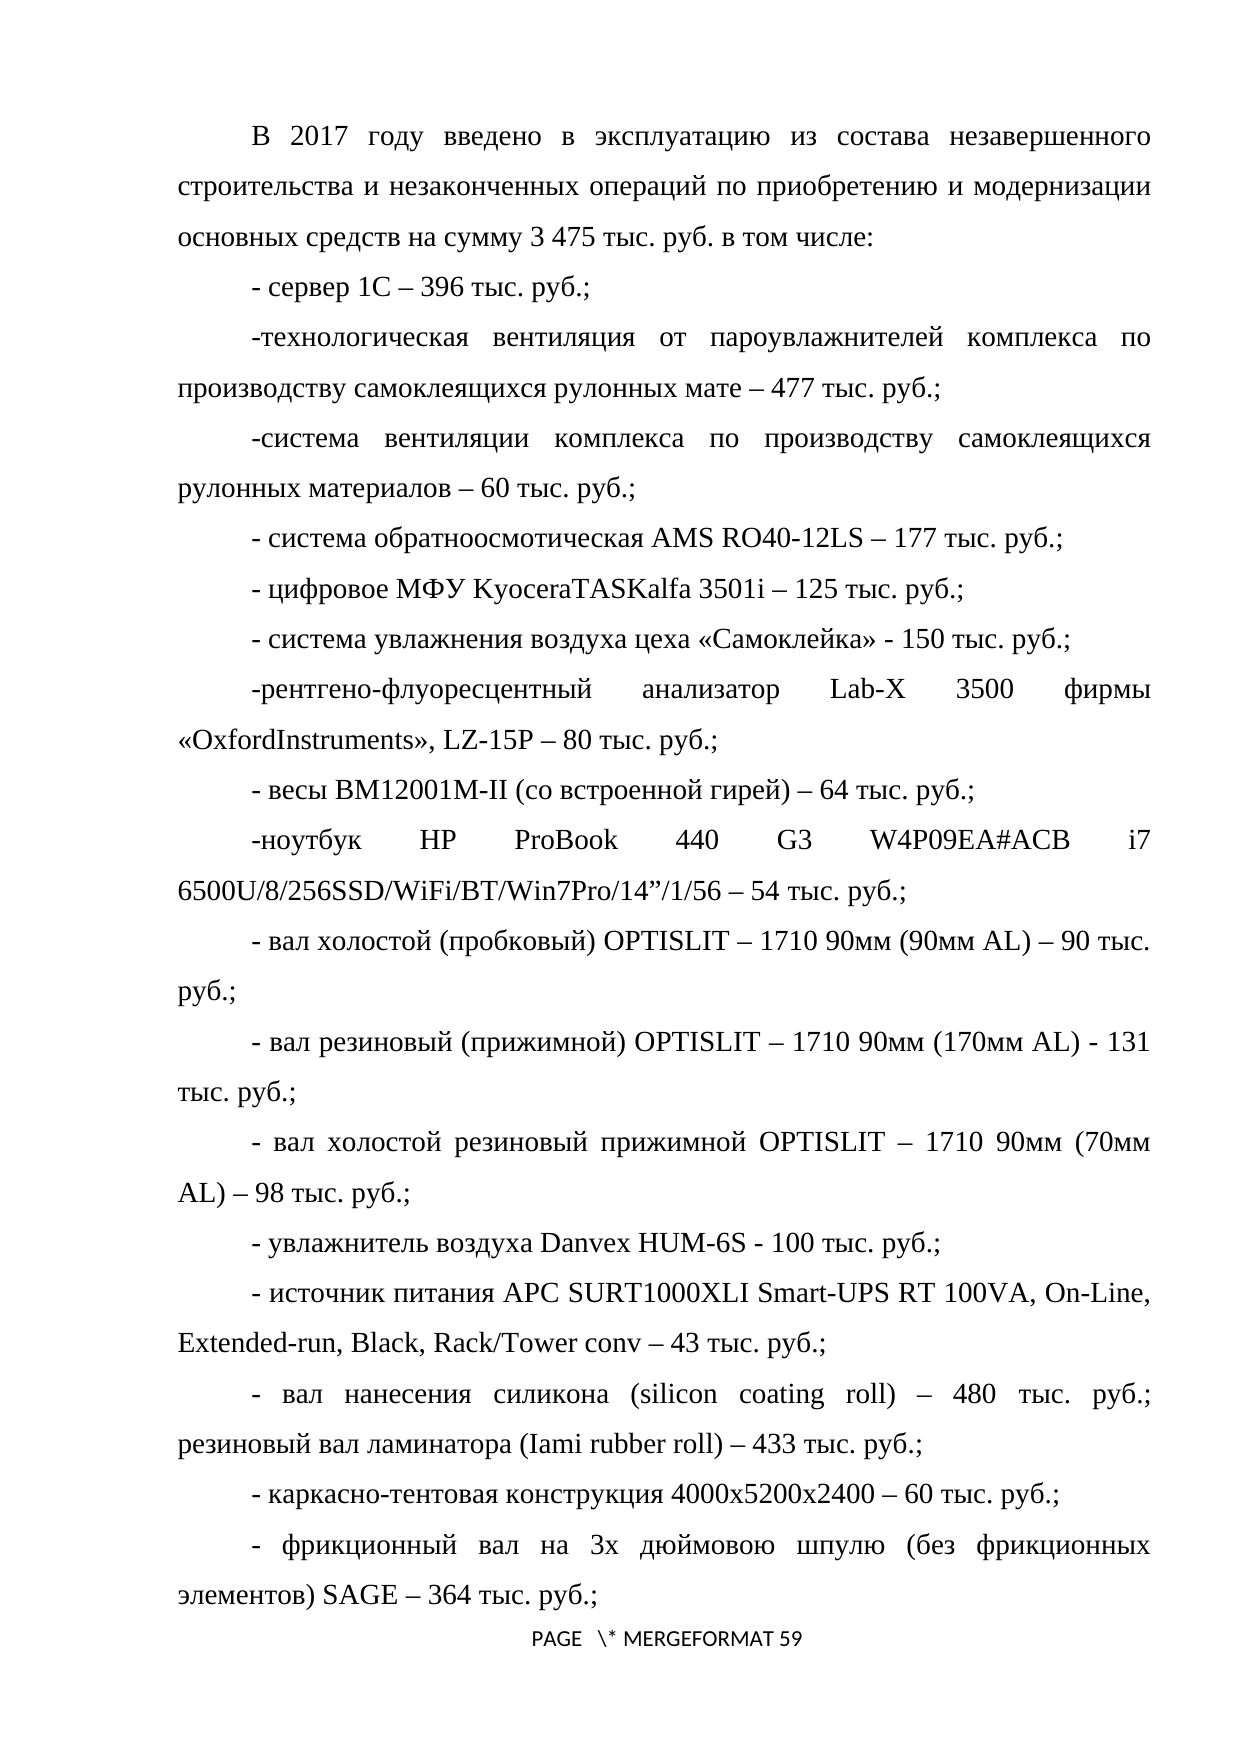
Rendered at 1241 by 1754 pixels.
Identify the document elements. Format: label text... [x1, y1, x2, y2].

text -рентгено-флуоресцентный анализатор Lab-X 3500 фирмы «OxfordInstruments», LZ-15P – 80 тыс. руб.; [177, 672, 1152, 755]
text - система обратноосмотическая AMS RO40-12LS – 177 тыс. руб.; [177, 521, 1152, 554]
text - каркасно-тентовая конструкция 4000х5200х2400 – 60 тыс. руб.; [177, 1477, 1152, 1510]
text - фрикционный вал на 3х дюймовою шпулю (без фрикционных элементов) SAGE – 364 тыс. руб.; [177, 1527, 1152, 1611]
text - весы BM12001M-II (со встроенной гирей) – 64 тыс. руб.; [177, 772, 1152, 806]
text -технологическая вентиляция от пароувлажнителей комплекса по производству самоклеящихся рулонных мате – 477 тыс. руб.; [177, 319, 1152, 403]
text В 2017 году введено в эксплуатацию из состава незавершенного строительства и незаконченных операций по приобретению и модернизации основных средств на сумму 3 475 тыс. руб. в том числе: [177, 118, 1152, 252]
text - цифровое МФУ KyoceraTASKalfa 3501i – 125 тыс. руб.; [177, 571, 1152, 604]
text - вал нанесения силикона (silicon coating roll) – 480 тыс. руб.; резиновый вал ламинатора (Iami rubber roll) – 433 тыс. руб.; [177, 1376, 1152, 1460]
text - вал холостой резиновый прижимной OPTISLIT – 1710 90мм (70мм AL) – 98 тыс. руб.; [177, 1124, 1152, 1208]
text -ноутбук HP ProBook 440 G3 W4P09EA#ACB i7 6500U/8/256SSD/WiFi/BT/Win7Pro/14”/1/56 – 54 тыс. руб.; [177, 822, 1152, 906]
text - система увлажнения воздуха цеха «Самоклейка» - 150 тыс. руб.; [177, 621, 1152, 655]
text - источник питания APC SURT1000XLI Smart-UPS RT 100VA, On-Line, Extended-run, Black, Rack/Tower conv – 43 тыс. руб.; [177, 1275, 1152, 1359]
text - вал холостой (пробковый) OPTISLIT – 1710 90мм (90мм AL) – 90 тыс. руб.; [177, 923, 1152, 1007]
text - сервер 1С – 396 тыс. руб.; [177, 269, 1152, 303]
text -система вентиляции комплекса по производству самоклеящихся рулонных материалов – 60 тыс. руб.; [177, 420, 1152, 504]
text - увлажнитель воздуха Danvex HUM-6S - 100 тыс. руб.; [177, 1225, 1152, 1258]
text - вал резиновый (прижимной) OPTISLIT – 1710 90мм (170мм AL) - 131 тыс. руб.; [177, 1024, 1152, 1108]
